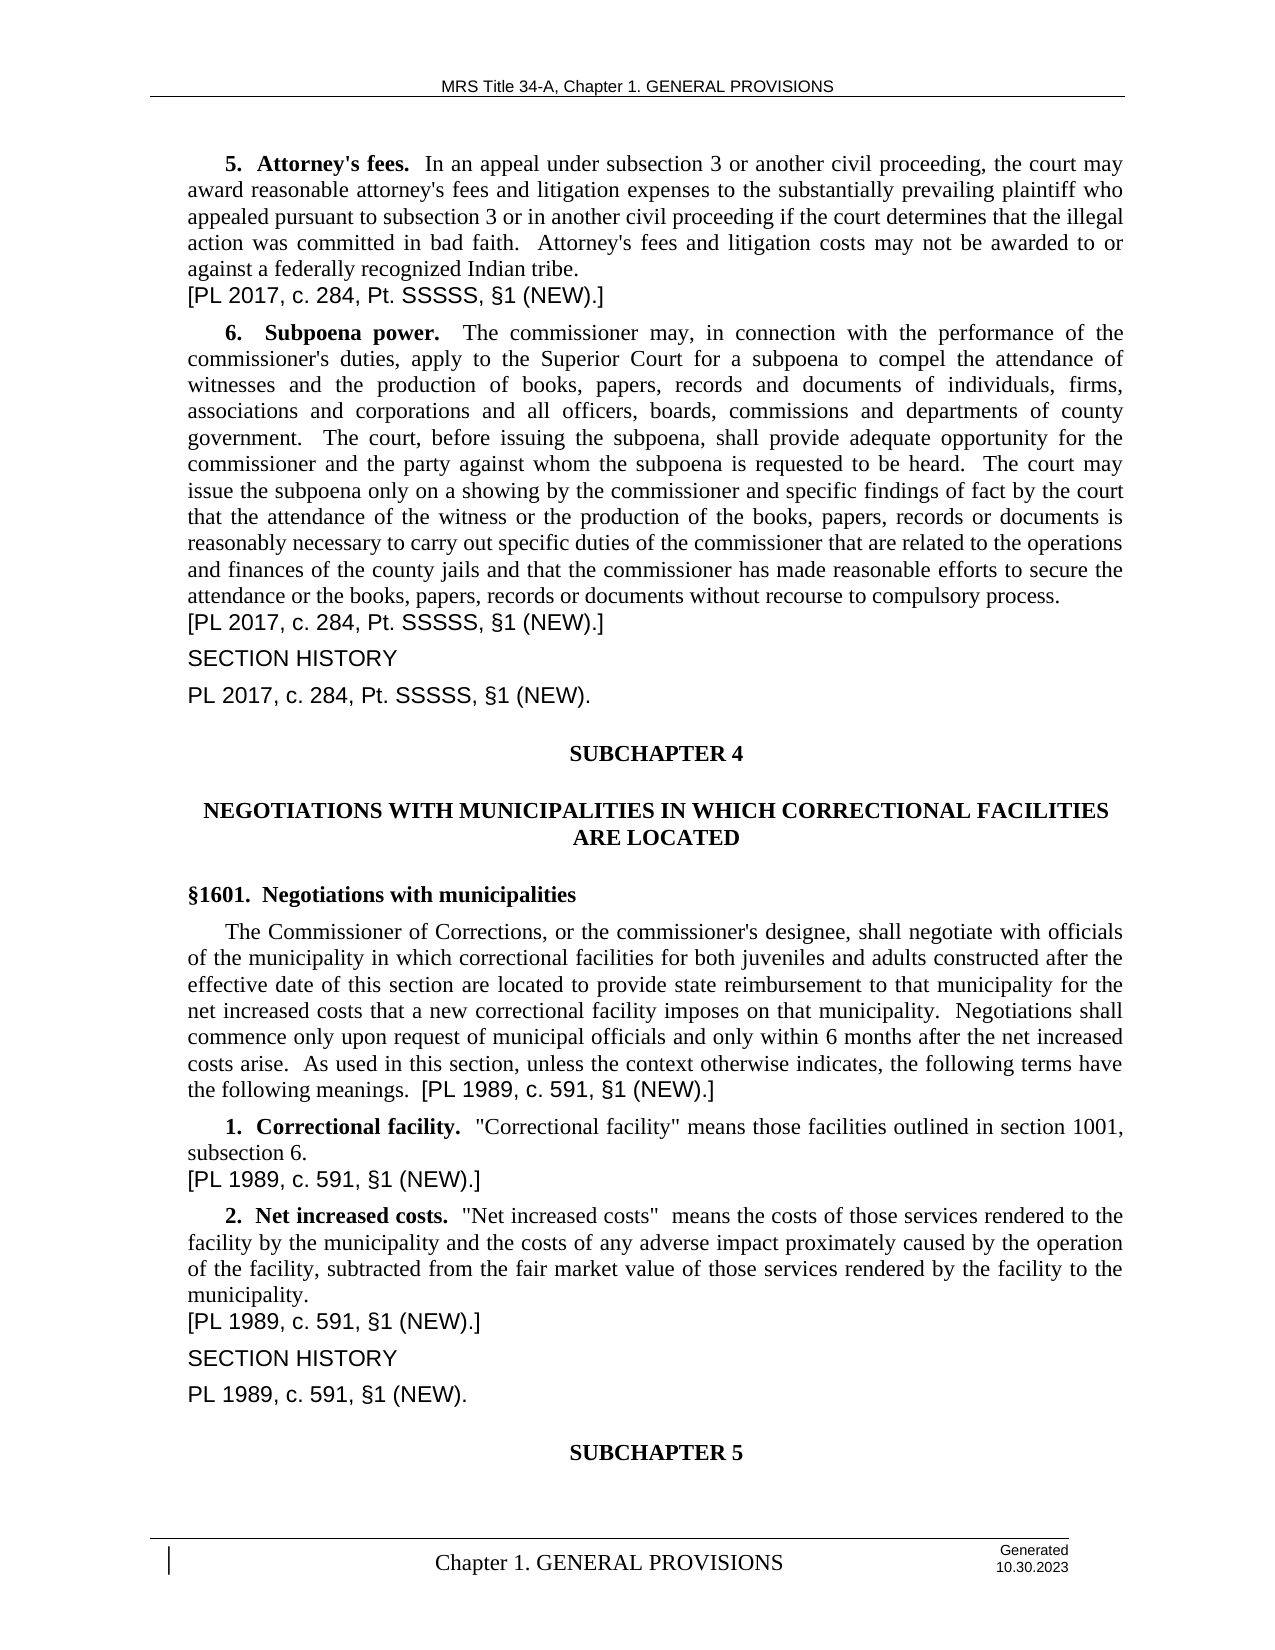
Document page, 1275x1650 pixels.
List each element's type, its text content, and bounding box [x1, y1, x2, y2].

text 5. Attorney's fees. In an appeal under subsection 3 or another civil proceeding, the court may award reasonable attorney's fees and litigation expenses to the substantially prevailing plaintiff who appealed pursuant to subsection 3 or in another civil proceeding if the court determines that the illegal action was committed in bad faith. Attorney's fees and litigation costs may not be awarded to or against a federally recognized Indian tribe. [187, 150, 1125, 282]
text SUBCHAPTER 5 [187, 1439, 1125, 1465]
text The Commissioner of Corrections, or the commissioner's designee, shall negotiate with officials of the municipality in which correctional facilities for both juveniles and adults constructed after the effective date of this section are located to provide state reimbursement to that municipality for the net increased costs that a new correctional facility imposes on that municipality. Negotiations shall commence only upon request of municipal officials and only within 6 months after the net increased costs arise. As used in this section, unless the context otherwise indicates, the following terms have the following meanings. [PL 1989, c. 591, §1 (NEW).] [187, 918, 1125, 1102]
text NEGOTIATIONS WITH MUNICIPALITIES IN WHICH CORRECTIONAL FACILITIES ARE LOCATED [187, 797, 1125, 850]
text PL 2017, c. 284, Pt. SSSSS, §1 (NEW). [187, 682, 1125, 708]
text [PL 2017, c. 284, Pt. SSSSS, §1 (NEW).] [187, 282, 1125, 308]
text [PL 1989, c. 591, §1 (NEW).] [187, 1308, 1125, 1334]
text PL 1989, c. 591, §1 (NEW). [187, 1381, 1125, 1408]
text SUBCHAPTER 4 [187, 739, 1125, 766]
text SECTION HISTORY [187, 645, 1125, 672]
text [PL 1989, c. 591, §1 (NEW).] [187, 1166, 1125, 1192]
text §1601. Negotiations with municipalities [187, 881, 1125, 907]
text 2. Net increased costs. "Net increased costs" means the costs of those services rendered to the facility by the municipality and the costs of any adverse impact proximately caused by the operation of the facility, subtracted from the fair market value of those services rendered by the facility to the municipality. [187, 1202, 1125, 1308]
text [PL 2017, c. 284, Pt. SSSSS, §1 (NEW).] [187, 608, 1125, 635]
text SECTION HISTORY [187, 1344, 1125, 1371]
text 1. Correctional facility. "Correctional facility" means those facilities outlined in section 1001, subsection 6. [187, 1113, 1125, 1166]
text 6. Subpoena power. The commissioner may, in connection with the performance of the commissioner's duties, apply to the Superior Court for a subpoena to compel the attendance of witnesses and the production of books, papers, records and documents of individuals, firms, associations and corporations and all officers, boards, commissions and departments of county government. The court, before issuing the subpoena, shall provide adequate opportunity for the commissioner and the party against whom the subpoena is requested to be heard. The court may issue the subpoena only on a showing by the commissioner and specific findings of fact by the court that the attendance of the witness or the production of the books, papers, records or documents is reasonably necessary to carry out specific duties of the commissioner that are related to the operations and finances of the county jails and that the commissioner has made reasonable efforts to secure the attendance or the books, papers, records or documents without recourse to compulsory process. [187, 318, 1125, 608]
